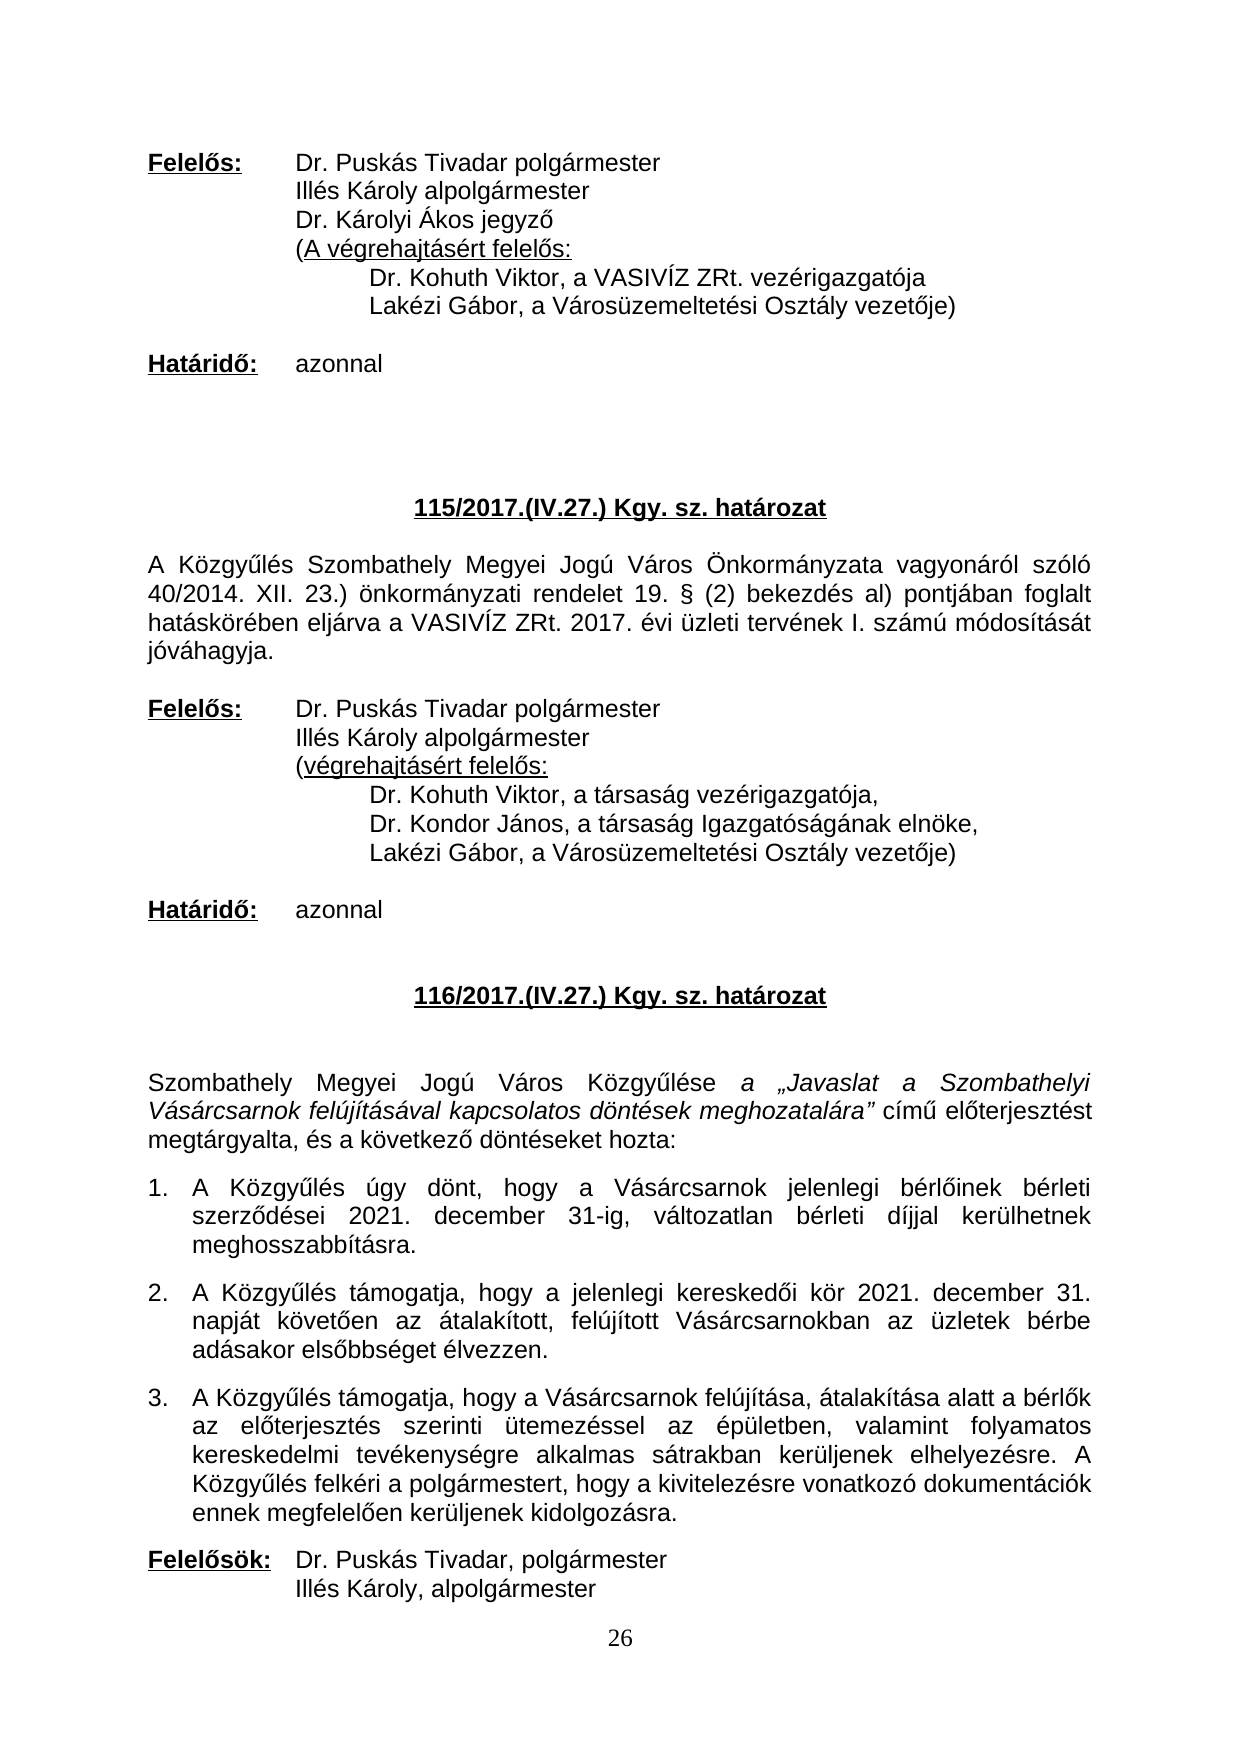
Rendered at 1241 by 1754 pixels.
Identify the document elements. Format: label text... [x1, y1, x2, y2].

text Felelős: Dr. Puskás Tivadar polgármester [148, 694, 1093, 723]
text Dr. Kohuth Viktor, a társaság vezérigazgatója, [295, 780, 1093, 809]
text 116/2017.(IV.27.) Kgy. sz. határozat [148, 981, 1093, 1010]
text Határidő: azonnal [148, 349, 1093, 378]
text Dr. Károlyi Ákos jegyző [221, 205, 1093, 234]
text Dr. Kohuth Viktor, a VASIVÍZ ZRt. vezérigazgatója [369, 263, 1093, 291]
text Szombathely Megyei Jogú Város Közgyűlése a „Javaslat a Szombathelyi Vásárcsarnok felújításával kapcsolatos döntések meghozatalára” című előterjesztést megtárgyalta, és a következő döntéseket hozta: [148, 1068, 1093, 1154]
list A Közgyűlés támogatja, hogy a jelenlegi kereskedői kör 2021. december 31. napját követően az átalakított, felújított Vásárcsarnokban az üzletek bérbe adásakor elsőbbséget élvezzen. [148, 1278, 1093, 1364]
text Illés Károly alpolgármester [221, 176, 1093, 205]
text , a Városüzemeltetési Osztály vezetője) [295, 838, 1093, 866]
text Illés Károly alpolgármester [148, 723, 1093, 751]
text Illés Károly, alpolgármester [294, 1574, 1093, 1603]
list A Közgyűlés támogatja, hogy a Vásárcsarnok felújítása, átalakítása alatt a bérlők az előterjesztés szerinti ütemezéssel az épületben, valamint folyamatos kereskedelmi tevékenységre alkalmas sátrakban kerüljenek elhelyezésre. A Közgyűlés felkéri a polgármestert, hogy a kivitelezésre vonatkozó dokumentációk ennek megfelelően kerüljenek kidolgozásra. [148, 1383, 1093, 1526]
text (végrehajtásért felelős: [148, 751, 1093, 780]
text Dr. Kondor János, a társaság Igazgatóságának elnöke, [295, 809, 1093, 838]
text Határidő: azonnal [148, 895, 1093, 924]
text Felelős: Dr. Puskás Tivadar polgármester [148, 148, 1093, 176]
text 115/2017.(IV.27.) Kgy. sz. határozat [148, 493, 1093, 521]
text A Közgyűlés Szombathely Megyei Jogú Város Önkormányzata vagyonáról szóló 40/2014. XII. 23.) önkormányzati rendelet 19. § (2) bekezdés al) pontjában foglalt hatáskörében eljárva a VASIVÍZ ZRt. 2017. évi üzleti tervének I. számú módosítását jóváhagyja. [148, 550, 1093, 665]
text (A végrehajtásért felelős: [221, 234, 1093, 263]
text Felelősök: Dr. Puskás Tivadar, polgármester [148, 1545, 1093, 1574]
list A Közgyűlés úgy dönt, hogy a Vásárcsarnok jelenlegi bérlőinek bérleti szerződései 2021. december 31-ig, változatlan bérleti díjjal kerülhetnek meghosszabbításra. [148, 1173, 1093, 1259]
text Lakézi Gábor, a Városüzemeltetési Osztály vezetője) [148, 291, 1093, 320]
